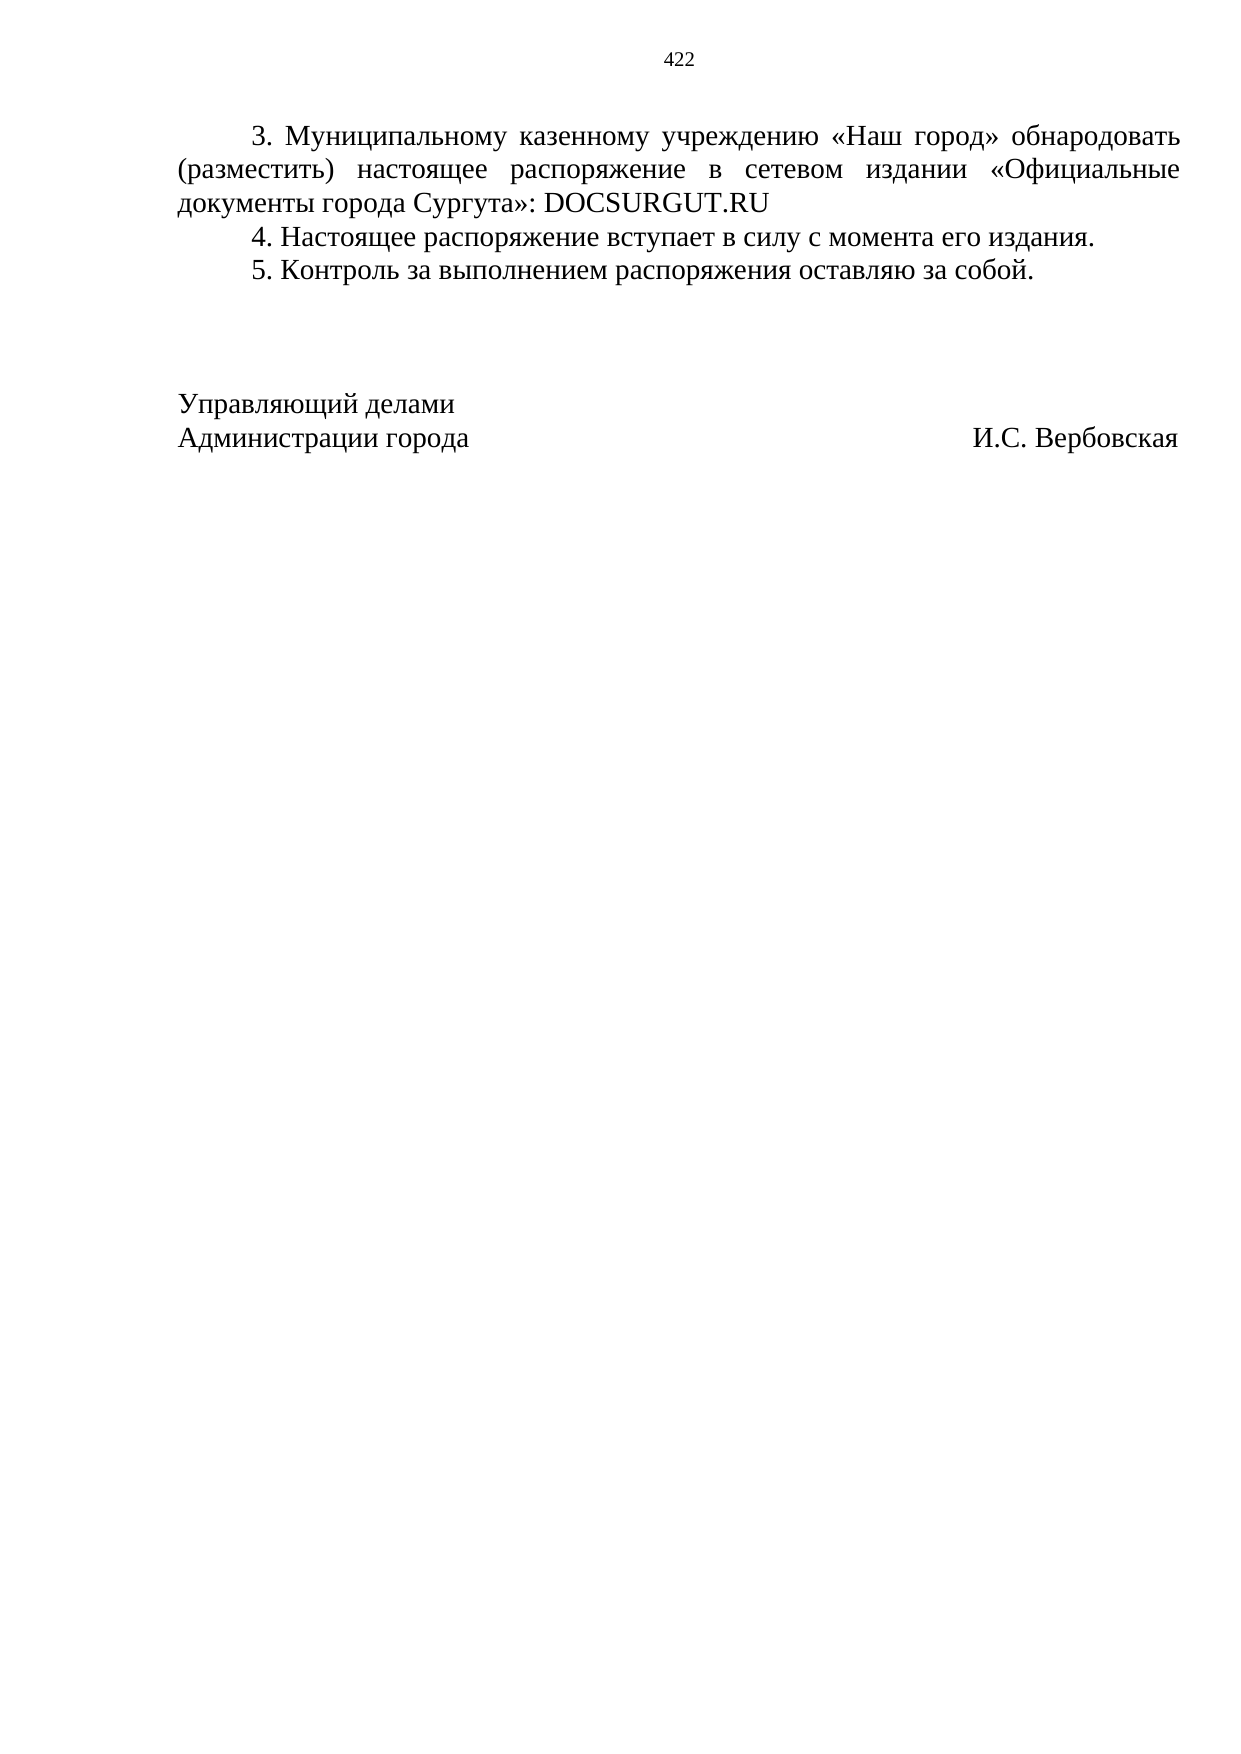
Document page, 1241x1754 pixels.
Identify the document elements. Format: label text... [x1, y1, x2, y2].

text 4. Настоящее распоряжение вступает в силу с момента его издания. [177, 219, 1181, 252]
text Управляющий делами [177, 386, 1181, 420]
text 5. Контроль за выполнением распоряжения оставляю за собой. [177, 252, 1181, 286]
text Администрации города И.С. Вербовская [177, 420, 1181, 453]
text 3. Муниципальному казенному учреждению «Наш город» обнародовать (разместить) настоящее распоряжение в сетевом издании «Официальные документы города Сургута»: DOCSURGUT.RU [177, 118, 1181, 219]
